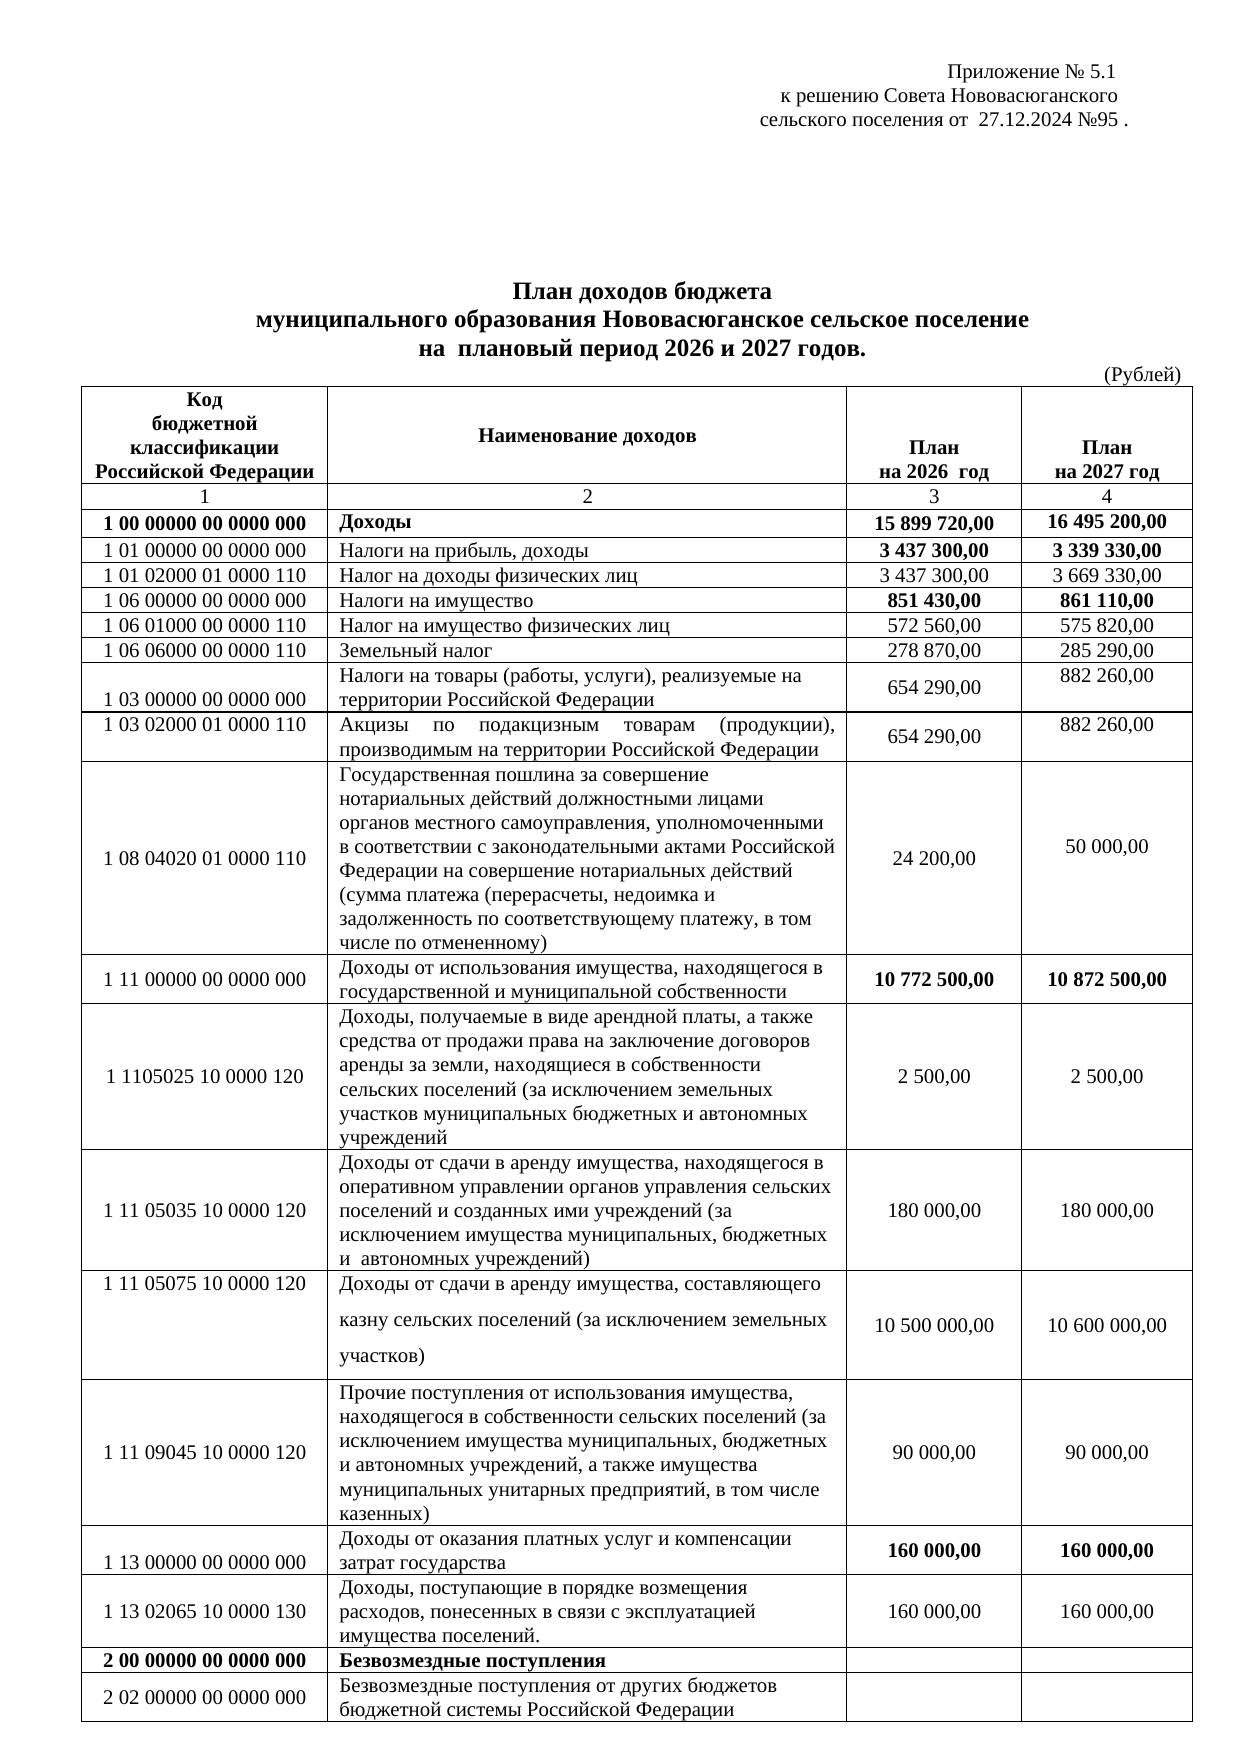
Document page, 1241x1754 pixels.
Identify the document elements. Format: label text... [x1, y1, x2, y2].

table_cell Государственная пошлина за совершение нотариальных действий должностными лицами органов местного самоуправления, уполномоченными в соответствии с законодательными актами Российской Федерации на совершение нотариальных действий (сумма платежа (перерасчеты, недоимка и задолженность по соответствующему платежу, в том числе по отмененному) [328, 762, 846, 954]
table_cell 1 01 00000 00 0000 000 [82, 538, 327, 562]
table_cell 1 13 02065 10 0000 130 [82, 1575, 327, 1647]
table_cell 10 500 000,00 [847, 1271, 1021, 1379]
table_cell 3 339 330,00 [1022, 538, 1192, 562]
table_cell 10 872 500,00 [1022, 955, 1192, 1003]
table_cell 882 260,00 [1022, 713, 1192, 761]
table_cell Доходы от сдачи в аренду имущества, составляющего казну сельских поселений (за исключением земельных участков) [328, 1271, 846, 1379]
table_cell Налог на имущество физических лиц [328, 613, 846, 637]
table_cell 2 00 00000 00 0000 000 [82, 1648, 327, 1672]
table_cell Налог на доходы физических лиц [328, 563, 846, 587]
title сельского поселения от 27.12.2024 №95 . [103, 107, 1181, 131]
table_cell 24 200,00 [847, 762, 1021, 954]
table_cell 278 870,00 [847, 638, 1021, 662]
table_cell Доходы от сдачи в аренду имущества, находящегося в оперативном управлении органов управления сельских поселений и созданных ими учреждений (за исключением имущества муниципальных, бюджетных и автономных учреждений) [328, 1150, 846, 1270]
table_cell [1022, 1648, 1192, 1672]
table_cell 285 290,00 [1022, 638, 1192, 662]
table_cell 2 [328, 484, 846, 508]
table_cell 575 820,00 [1022, 613, 1192, 637]
table_cell Налоги на имущество [328, 588, 846, 612]
table_cell 1 03 00000 00 0000 000 [82, 663, 327, 711]
title Приложение № 5.1 [103, 59, 1181, 83]
table_cell 90 000,00 [1022, 1380, 1192, 1524]
table_cell Доходы [328, 510, 846, 537]
table_cell 1 01 02000 01 0000 110 [82, 563, 327, 587]
table_cell 2 500,00 [1022, 1004, 1192, 1149]
table_cell 654 290,00 [847, 663, 1021, 711]
title План доходов бюджета [103, 276, 1181, 304]
table_cell 654 290,00 [847, 713, 1021, 761]
table_header План на 2026 год [847, 387, 1021, 483]
text на плановый период 2026 и 2027 годов. [103, 333, 1181, 362]
table_cell [847, 1673, 1021, 1721]
table_header План на 2027 год [1022, 387, 1192, 483]
table_cell 10 772 500,00 [847, 955, 1021, 1003]
table_cell 15 899 720,00 [847, 510, 1021, 537]
table_cell 4 [1022, 484, 1192, 508]
table_cell 1 06 01000 00 0000 110 [82, 613, 327, 637]
table_cell [1022, 1673, 1192, 1721]
text муниципального образования Нововасюганское сельское поселение [103, 304, 1181, 333]
table_cell 572 560,00 [847, 613, 1021, 637]
table_cell Безвозмездные поступления от других бюджетов бюджетной системы Российской Федерации [328, 1673, 846, 1721]
table_cell Налоги на прибыль, доходы [328, 538, 846, 562]
text (Рублей) [103, 362, 1181, 386]
table_cell 851 430,00 [847, 588, 1021, 612]
table_cell 2 500,00 [847, 1004, 1021, 1149]
table_cell 50 000,00 [1022, 762, 1192, 954]
table_cell Земельный налог [328, 638, 846, 662]
table_cell [847, 1648, 1021, 1672]
table_cell 1 13 00000 00 0000 000 [82, 1526, 327, 1574]
table_cell Налоги на товары (работы, услуги), реализуемые на территории Российской Федерации [328, 663, 846, 711]
table_cell 1 03 02000 01 0000 110 [82, 713, 327, 761]
table_cell Доходы от оказания платных услуг и компенсации затрат государства [328, 1526, 846, 1574]
table_cell 180 000,00 [847, 1150, 1021, 1270]
title к решению Совета Нововасюганского [103, 83, 1181, 107]
table_cell 861 110,00 [1022, 588, 1192, 612]
table_cell 160 000,00 [847, 1526, 1021, 1574]
table_cell 3 437 300,00 [847, 538, 1021, 562]
table_cell Прочие поступления от использования имущества, находящегося в собственности сельских поселений (за исключением имущества муниципальных, бюджетных и автономных учреждений, а также имущества муниципальных унитарных предприятий, в том числе казенных) [328, 1380, 846, 1524]
table_cell 3 [847, 484, 1021, 508]
table_cell Доходы от использования имущества, находящегося в государственной и муниципальной собственности [328, 955, 846, 1003]
table_cell Акцизы по подакцизным товарам (продукции), производимым на территории Российской Федерации [328, 713, 846, 761]
table_cell 1 11 05075 10 0000 120 [82, 1271, 327, 1379]
table_cell 1 11 05035 10 0000 120 [82, 1150, 327, 1270]
table_cell 160 000,00 [1022, 1575, 1192, 1647]
table_cell 1 [82, 484, 327, 508]
table_cell 2 02 00000 00 0000 000 [82, 1673, 327, 1721]
table_cell 1 06 06000 00 0000 110 [82, 638, 327, 662]
table_cell 3 437 300,00 [847, 563, 1021, 587]
table_header Наименование доходов [328, 387, 846, 483]
table_cell 16 495 200,00 [1022, 510, 1192, 537]
table_cell 3 669 330,00 [1022, 563, 1192, 587]
table_cell 1 08 04020 01 0000 110 [82, 762, 327, 954]
table_cell 882 260,00 [1022, 663, 1192, 711]
table_cell 160 000,00 [847, 1575, 1021, 1647]
table_cell Безвозмездные поступления [328, 1648, 846, 1672]
table_cell 1 11 09045 10 0000 120 [82, 1380, 327, 1524]
table_header Код бюджетной классификации Российской Федерации [82, 387, 327, 483]
table_cell 1 06 00000 00 0000 000 [82, 588, 327, 612]
table_cell 160 000,00 [1022, 1526, 1192, 1574]
table_cell Доходы, поступающие в порядке возмещения расходов, понесенных в связи с эксплуатацией имущества поселений. [328, 1575, 846, 1647]
table_cell 1 11 00000 00 0000 000 [82, 955, 327, 1003]
table_cell 1 00 00000 00 0000 000 [82, 510, 327, 537]
table_cell Доходы, получаемые в виде арендной платы, а также средства от продажи права на заключение договоров аренды за земли, находящиеся в собственности сельских поселений (за исключением земельных участков муниципальных бюджетных и автономных учреждений [328, 1004, 846, 1149]
table_cell 180 000,00 [1022, 1150, 1192, 1270]
table_cell 90 000,00 [847, 1380, 1021, 1524]
table_cell 1 1105025 10 0000 120 [82, 1004, 327, 1149]
table_cell 10 600 000,00 [1022, 1271, 1192, 1379]
